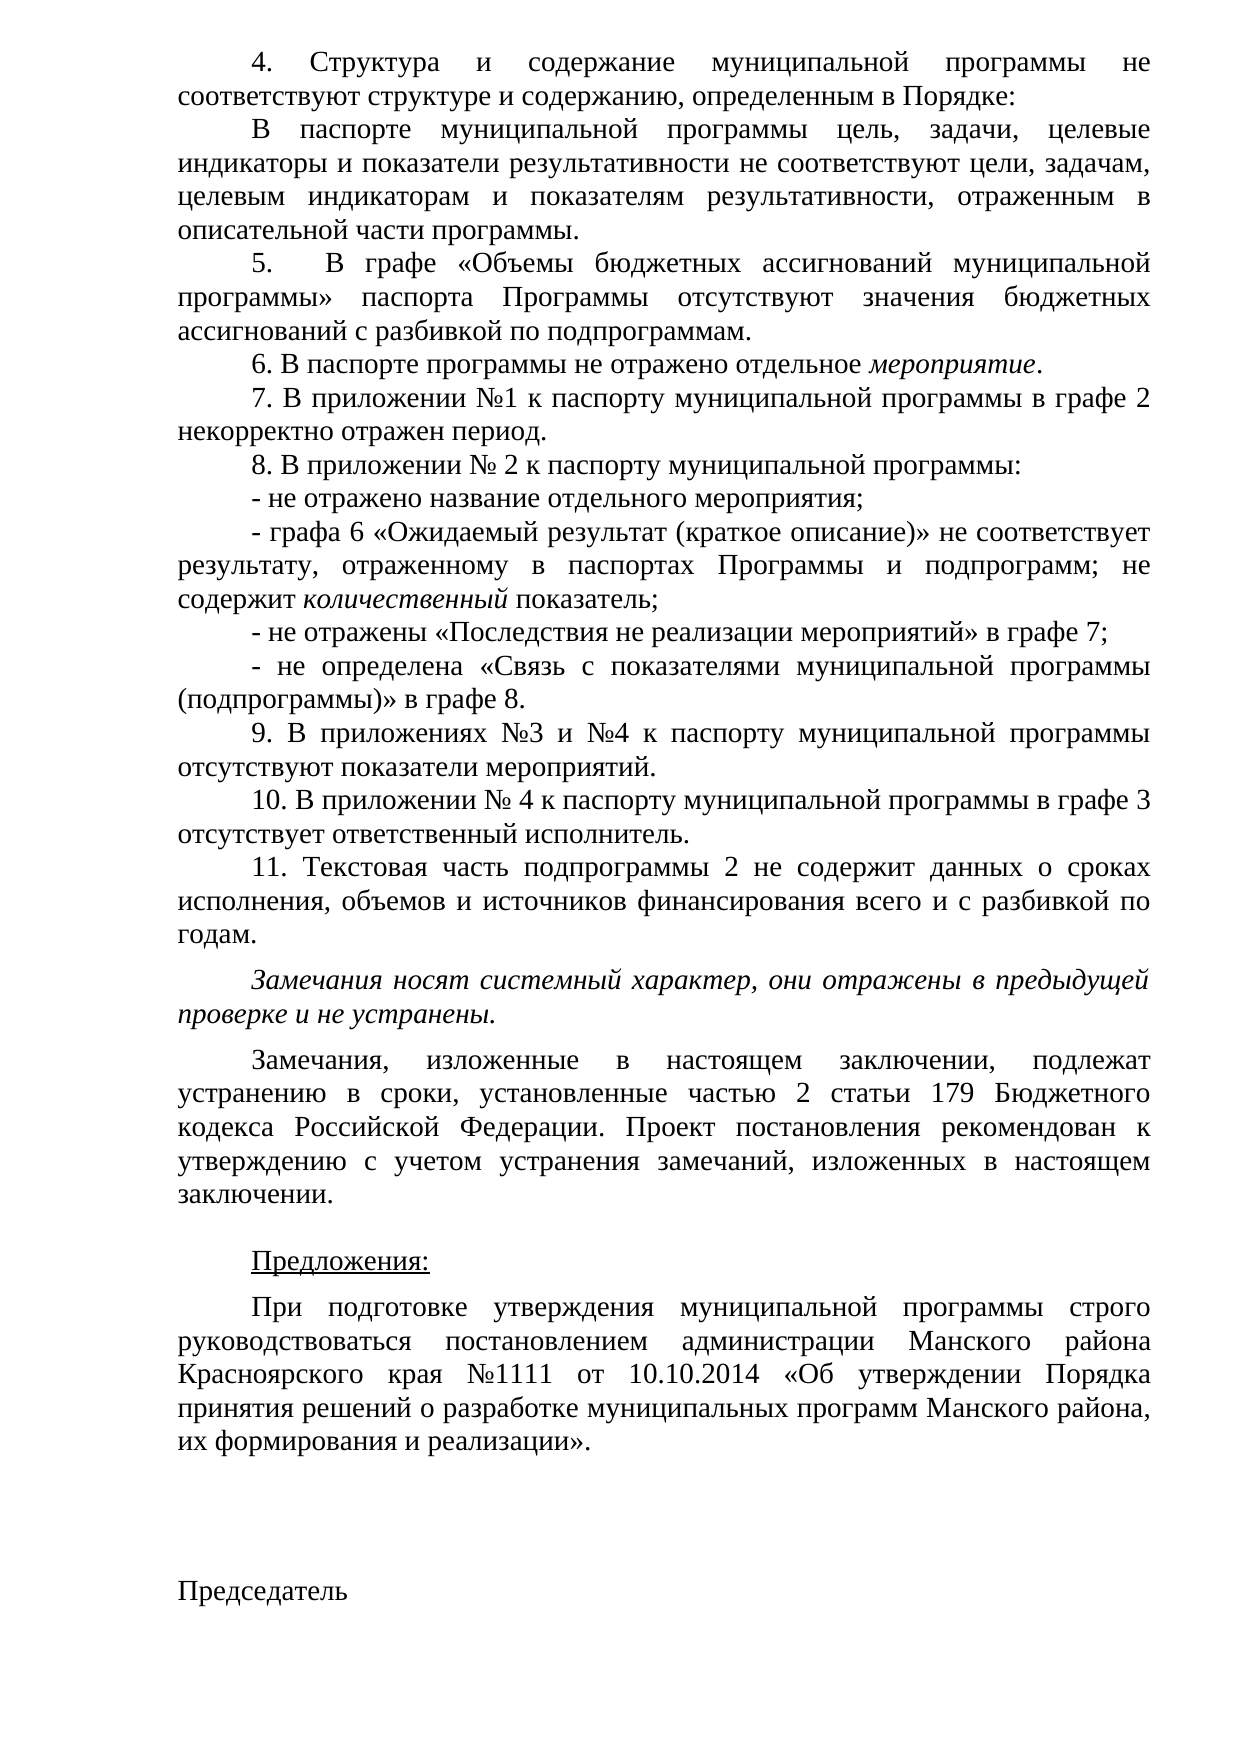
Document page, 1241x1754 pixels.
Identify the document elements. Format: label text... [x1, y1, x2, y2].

text - не определена «Связь с показателями муниципальной программы (подпрограммы)» в графе 8. [177, 648, 1152, 715]
text - не отражены «Последствия не реализации мероприятий» в графе 7; [177, 614, 1152, 648]
text Председатель [177, 1573, 1152, 1606]
text При подготовке утверждения муниципальной программы строго руководствоваться постановлением администрации Манского района Красноярского края №1111 от 10.10.2014 «Об утверждении Порядка принятия решений о разработке муниципальных программ Манского района, их формирования и реализации». [177, 1289, 1152, 1457]
text 5. В графе «Объемы бюджетных ассигнований муниципальной программы» паспорта Программы отсутствуют значения бюджетных ассигнований с разбивкой по подпрограммам. [177, 246, 1152, 346]
text 10. В приложении № 4 к паспорту муниципальной программы в графе 3 отсутствует ответственный исполнитель. [177, 782, 1152, 849]
text 8. В приложении № 2 к паспорту муниципальной программы: [177, 447, 1152, 480]
text 6. В паспорте программы не отражено отдельное мероприятие. [177, 346, 1152, 380]
text 9. В приложениях №3 и №4 к паспорту муниципальной программы отсутствуют показатели мероприятий. [177, 715, 1152, 782]
text - не отражено название отдельного мероприятия; [177, 480, 1152, 514]
text 4. Структура и содержание муниципальной программы не соответствуют структуре и содержанию, определенным в Порядке: [177, 44, 1152, 111]
text В паспорте муниципальной программы цель, задачи, целевые индикаторы и показатели результативности не соответствуют цели, задачам, целевым индикаторам и показателям результативности, отраженным в описательной части программы. [177, 111, 1152, 246]
text 7. В приложении №1 к паспорту муниципальной программы в графе 2 некорректно отражен период. [177, 380, 1152, 447]
text Замечания, изложенные в настоящем заключении, подлежат устранению в сроки, установленные частью 2 статьи 179 Бюджетного кодекса Российской Федерации. Проект постановления рекомендован к утверждению с учетом устранения замечаний, изложенных в настоящем заключении. [177, 1042, 1152, 1210]
text Предложения: [177, 1243, 1152, 1277]
text 11. Текстовая часть подпрограммы 2 не содержит данных о сроках исполнения, объемов и источников финансирования всего и с разбивкой по годам. [177, 849, 1152, 950]
text Замечания носят системный характер, они отражены в предыдущей проверке и не устранены. [177, 962, 1152, 1029]
text - графа 6 «Ожидаемый результат (краткое описание)» не соответствует результату, отраженному в паспортах Программы и подпрограмм; не содержит количественный показатель; [177, 514, 1152, 614]
